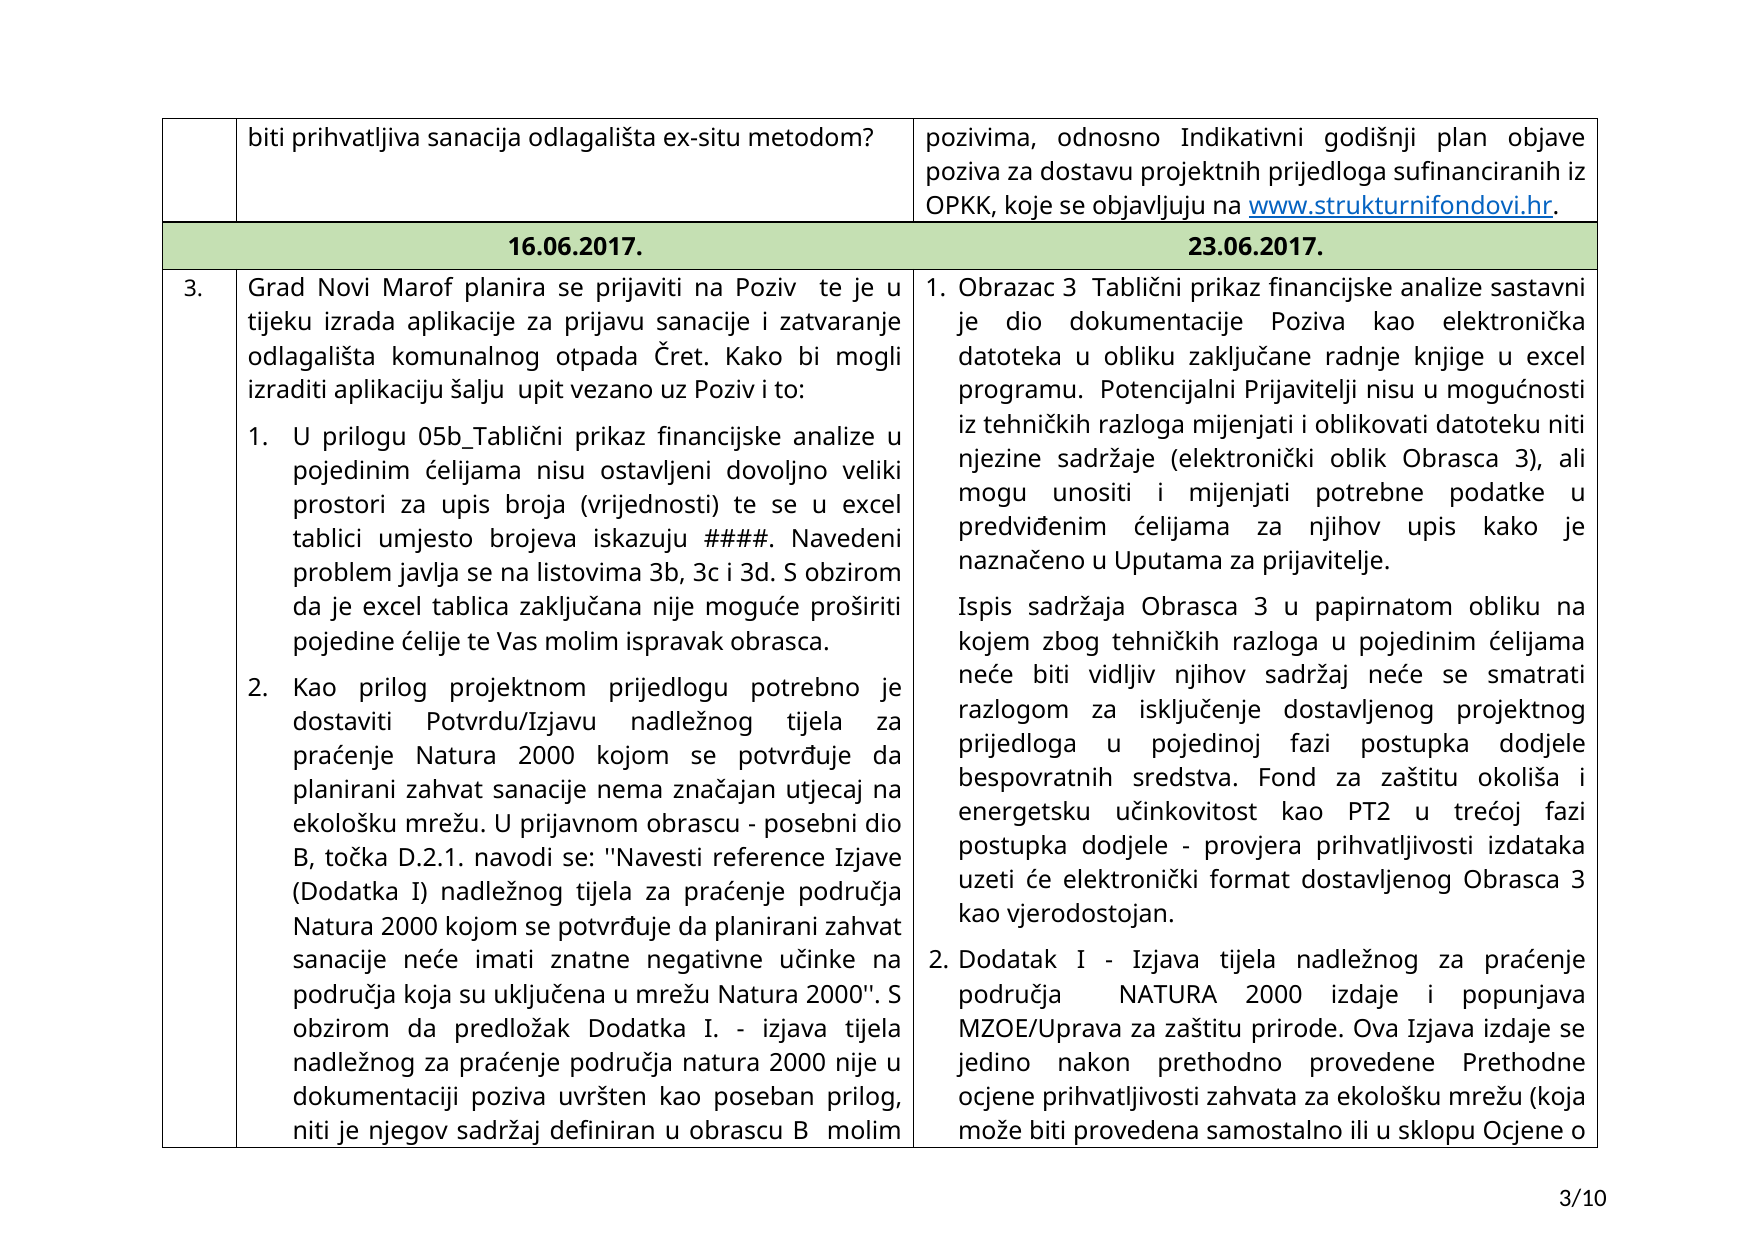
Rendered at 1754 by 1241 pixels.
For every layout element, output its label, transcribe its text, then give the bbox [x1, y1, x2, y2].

table_cell 16.06.2017. [236, 223, 914, 269]
table_cell [163, 119, 236, 221]
table_cell [163, 270, 236, 1147]
table_cell 23.06.2017. [914, 223, 1597, 269]
table_cell [163, 223, 236, 269]
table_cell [237, 119, 913, 221]
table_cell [237, 270, 913, 1147]
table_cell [914, 119, 1597, 221]
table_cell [914, 270, 1597, 1147]
